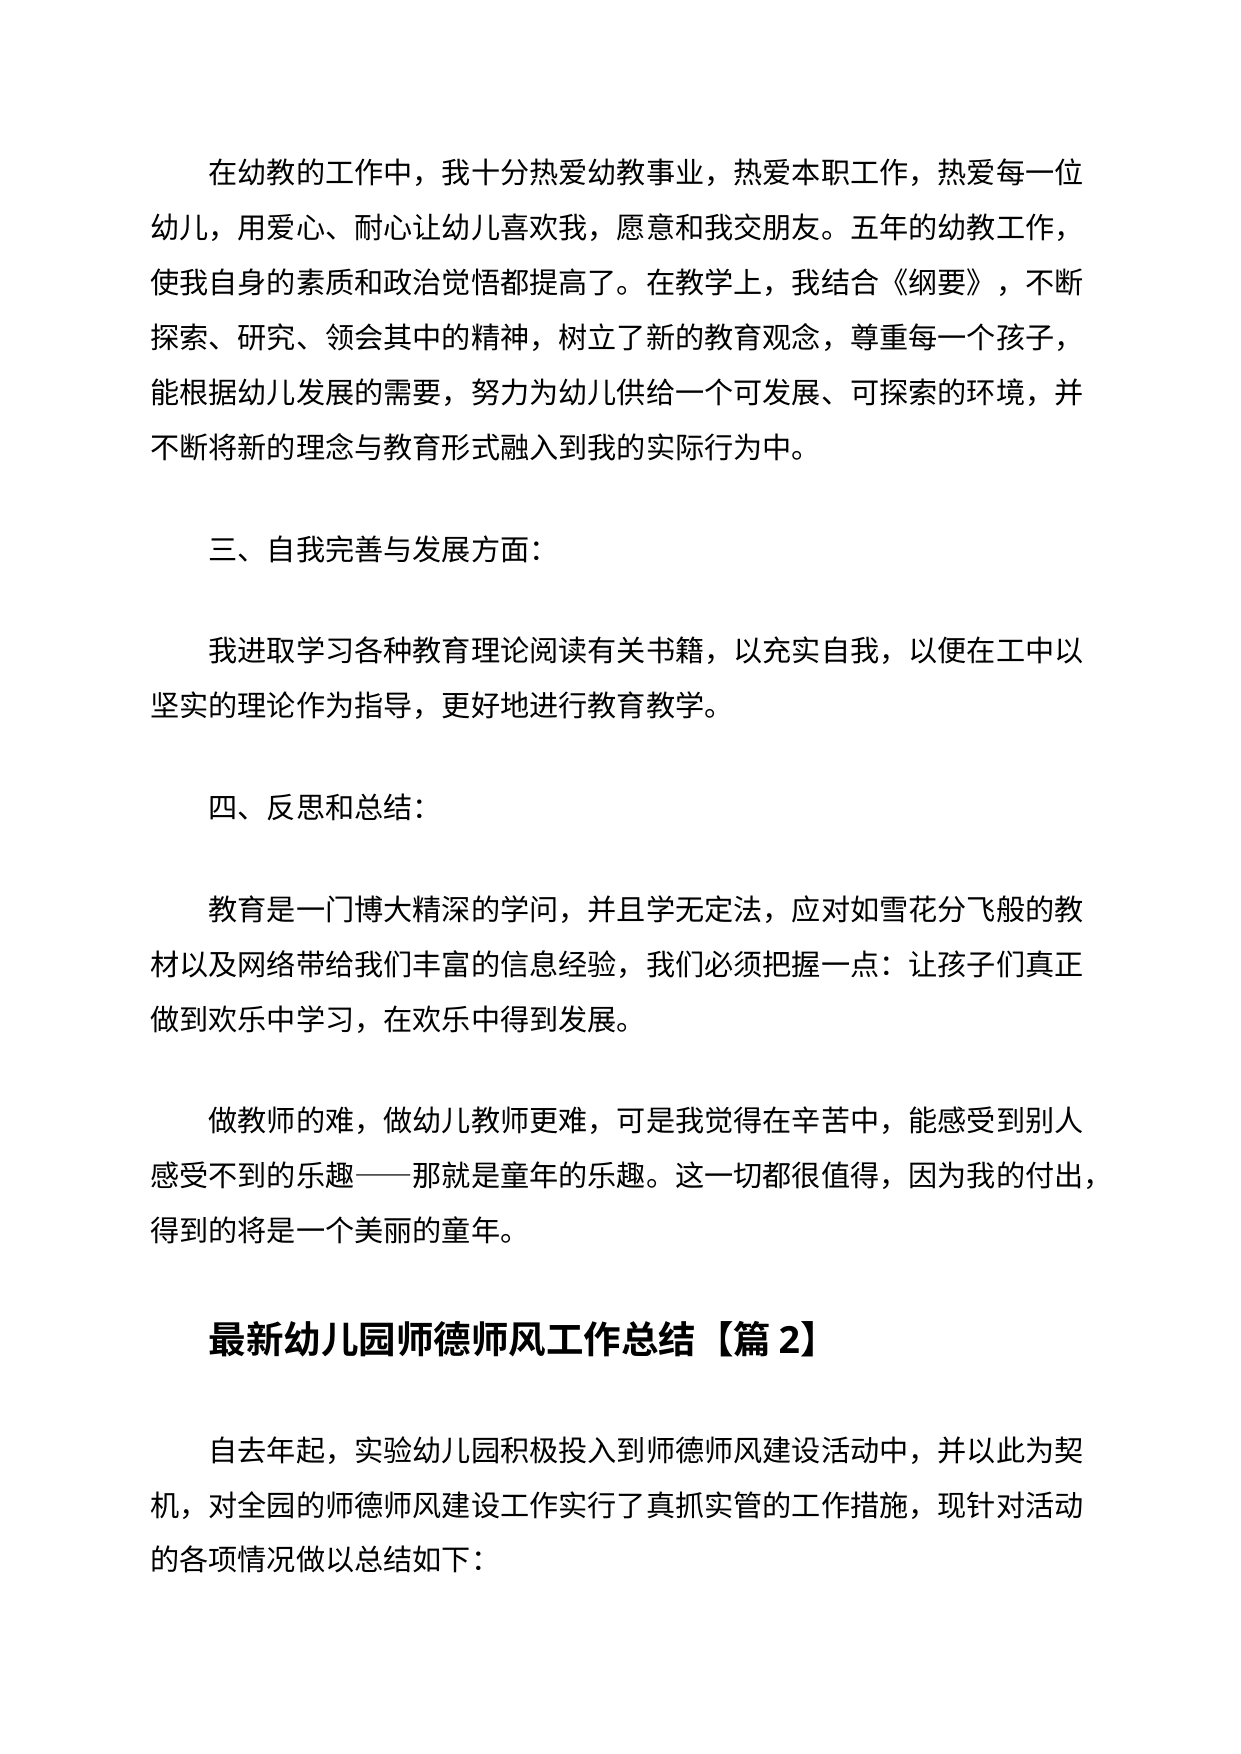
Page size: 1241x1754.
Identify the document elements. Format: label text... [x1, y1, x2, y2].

text 我进取学习各种教育理论阅读有关书籍，以充实自我，以便在工中以坚实的理论作为指导，更好地进行教育教学。 [150, 628, 1090, 725]
text 做教师的难，做幼儿教师更难，可是我觉得在辛苦中，能感受到别人感受不到的乐趣——那就是童年的乐趣。这一切都很值得，因为我的付出，得到的将是一个美丽的童年。 [150, 1098, 1090, 1250]
text 四、反思和总结： [150, 785, 1090, 827]
text 教育是一门博大精深的学问，并且学无定法，应对如雪花分飞般的教材以及网络带给我们丰富的信息经验，我们必须把握一点：让孩子们真正做到欢乐中学习，在欢乐中得到发展。 [150, 886, 1090, 1038]
text 三、自我完善与发展方面： [150, 526, 1090, 568]
text 在幼教的工作中，我十分热爱幼教事业，热爱本职工作，热爱每一位幼儿，用爱心、耐心让幼儿喜欢我，愿意和我交朋友。五年的幼教工作，使我自身的素质和政治觉悟都提高了。在教学上，我结合《纲要》，不断探索、研究、领会其中的精神，树立了新的教育观念，尊重每一个孩子，能根据幼儿发展的需要，努力为幼儿供给一个可发展、可探索的环境，并不断将新的理念与教育形式融入到我的实际行为中。 [150, 150, 1090, 467]
text 自去年起，实验幼儿园积极投入到师德师风建设活动中，并以此为契机，对全园的师德师风建设工作实行了真抓实管的工作措施，现针对活动的各项情况做以总结如下： [150, 1427, 1090, 1579]
text 最新幼儿园师德师风工作总结【篇2】 [150, 1309, 1090, 1364]
